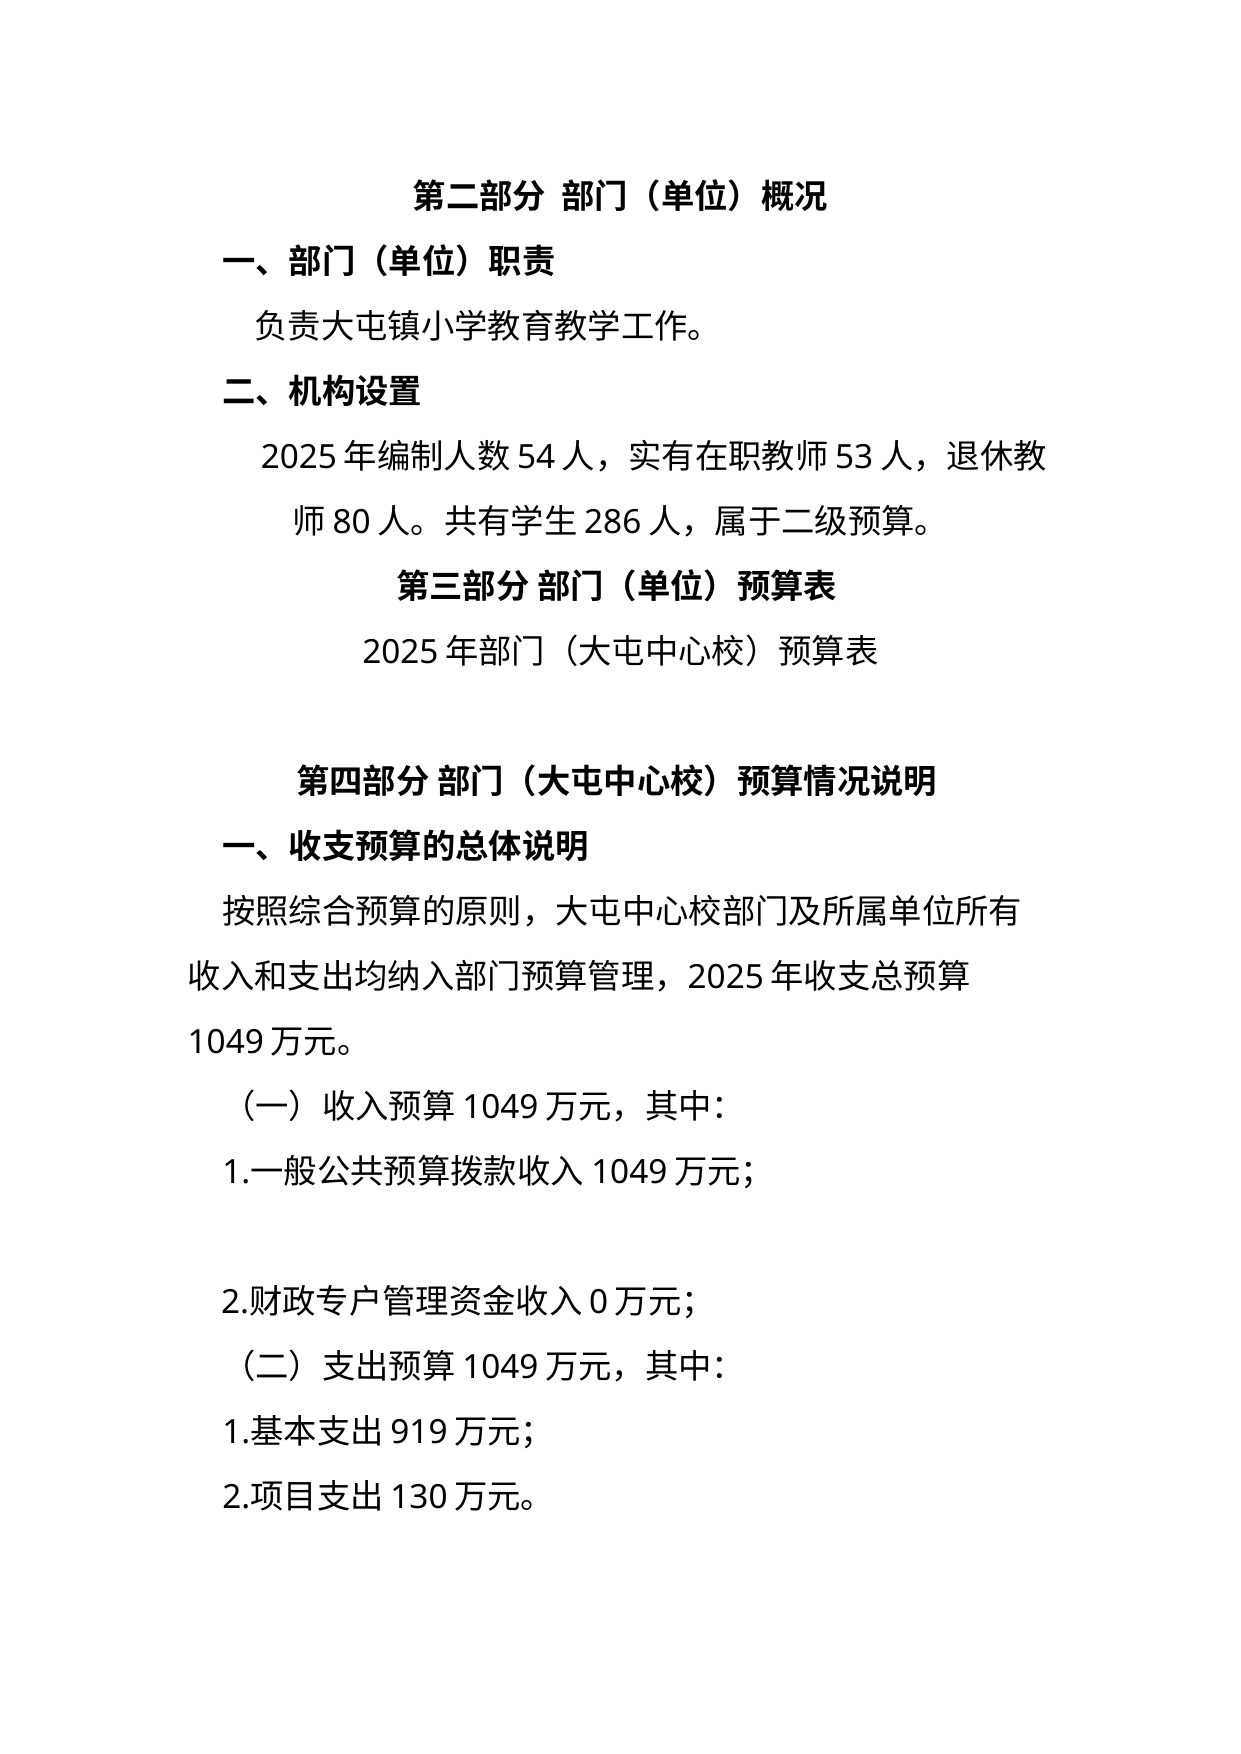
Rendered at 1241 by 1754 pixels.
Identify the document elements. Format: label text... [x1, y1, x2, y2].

text 一、收支预算的总体说明 [187, 812, 1053, 877]
text （一）收入预算1049万元，其中： [187, 1072, 1053, 1137]
text 第二部分 部门（单位）概况 [187, 162, 1053, 227]
text 按照综合预算的原则，大屯中心校部门及所属单位所有收入和支出均纳入部门预算管理，2025年收支总预算1049万元。 [187, 877, 1053, 1072]
text 1.基本支出919万元； [187, 1397, 1053, 1462]
text 2.财政专户管理资金收入0万元； [187, 1267, 1053, 1332]
text 2.项目支出130万元。 [187, 1462, 1053, 1527]
text 负责大屯镇小学教育教学工作。 [187, 292, 1053, 357]
text 2025年编制人数54人，实有在职教师53人，退休教师80人。共有学生286人，属于二级预算。 [187, 422, 1053, 552]
text 第三部分 部门（单位）预算表 [187, 552, 1053, 617]
text （二）支出预算1049万元，其中： [187, 1332, 1053, 1397]
text 2025年部门（大屯中心校）预算表 [187, 617, 1053, 682]
text 二、机构设置 [187, 357, 1053, 422]
text 一、部门（单位）职责 [187, 227, 1053, 292]
text 第四部分 部门（大屯中心校）预算情况说明 [187, 747, 1053, 812]
text 1.一般公共预算拨款收入 1049万元； [187, 1137, 1053, 1202]
